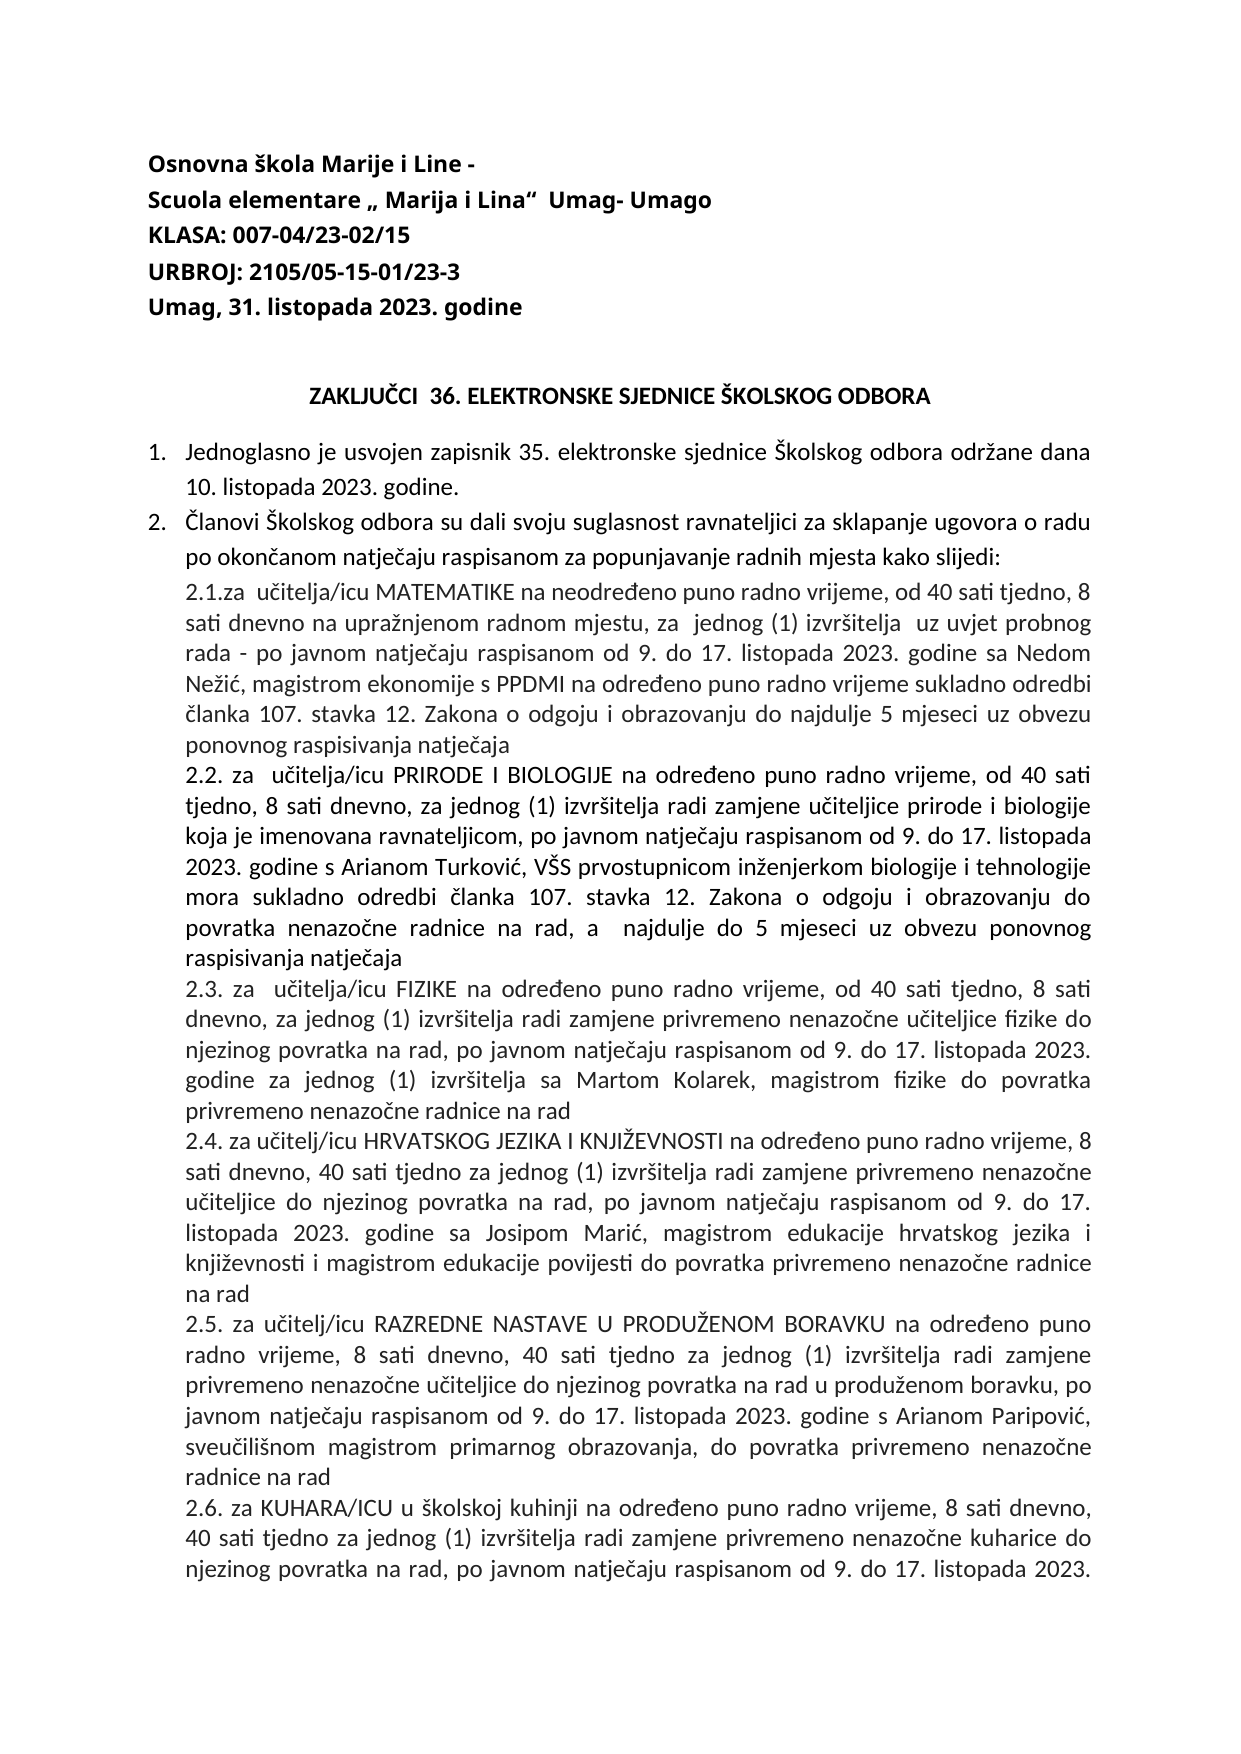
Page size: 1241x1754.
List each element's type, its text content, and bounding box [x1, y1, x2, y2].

list 2.1.za učitelja/icu MATEMATIKE na neodređeno puno radno vrijeme, od 40 sati tjedno, 8 sati dnevno na upražnjenom radnom mjestu, za jednog (1) izvršitelja uz uvjet probnog rada - po javnom natječaju raspisanom od 9. do 17. listopada 2023. godine sa Nedom Nežić, magistrom ekonomije s PPDMI na određeno puno radno vrijeme sukladno odredbi članka 107. stavka 12. Zakona o odgoju i obrazovanju do najdulje 5 mjeseci uz obvezu ponovnog raspisivanja natječaja [185, 576, 1093, 759]
text 2.4. za učitelj/icu HRVATSKOG JEZIKA I KNJIŽEVNOSTI na određeno puno radno vrijeme, 8 sati dnevno, 40 sati tjedno za jednog (1) izvršitelja radi zamjene privremeno nenazočne učiteljice do njezinog povratka na rad, po javnom natječaju raspisanom od 9. do 17. listopada 2023. godine sa Josipom Marić, magistrom edukacije hrvatskog jezika i književnosti i magistrom edukacije povijesti do povratka privremeno nenazočne radnice na rad [185, 1126, 1093, 1309]
list Jednoglasno je usvojen zapisnik 35. elektronske sjednice Školskog odbora održane dana 10. listopada 2023. godine. [148, 436, 1093, 502]
text ZAKLJUČCI 36. ELEKTRONSKE SJEDNICE ŠKOLSKOG ODBORA [148, 380, 1093, 411]
text Scuola elementare „ Marija i Lina“ Umag- Umago [148, 183, 1093, 215]
text URBROJ: 2105/05-15-01/23-3 [148, 255, 1093, 287]
text KLASA: 007-04/23-02/15 [148, 219, 1093, 251]
text Osnovna škola Marije i Line - [148, 148, 1093, 179]
list Članovi Školskog odbora su dali svoju suglasnost ravnateljici za sklapanje ugovora o radu po okončanom natječaju raspisanom za popunjavanje radnih mjesta kako slijedi: [148, 506, 1093, 572]
text 2.3. za učitelja/icu FIZIKE na određeno puno radno vrijeme, od 40 sati tjedno, 8 sati dnevno, za jednog (1) izvršitelja radi zamjene privremeno nenazočne učiteljice fizike do njezinog povratka na rad, po javnom natječaju raspisanom od 9. do 17. listopada 2023. godine za jednog (1) izvršitelja sa Martom Kolarek, magistrom fizike do povratka privremeno nenazočne radnice na rad [185, 973, 1093, 1126]
text Umag, 31. listopada 2023. godine [148, 291, 1093, 323]
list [185, 1492, 1093, 1583]
text 2.2. za učitelja/icu PRIRODE I BIOLOGIJE na određeno puno radno vrijeme, od 40 sati tjedno, 8 sati dnevno, za jednog (1) izvršitelja radi zamjene učiteljice prirode i biologije koja je imenovana ravnateljicom, po javnom natječaju raspisanom od 9. do 17. listopada 2023. godine s Arianom Turković, VŠS prvostupnicom inženjerkom biologije i tehnologije mora sukladno odredbi članka 107. stavka 12. Zakona o odgoju i obrazovanju do povratka nenazočne radnice na rad, a najdulje do 5 mjeseci uz obvezu ponovnog raspisivanja natječaja [185, 759, 1093, 973]
text 2.5. za učitelj/icu RAZREDNE NASTAVE U PRODUŽENOM BORAVKU na određeno puno radno vrijeme, 8 sati dnevno, 40 sati tjedno za jednog (1) izvršitelja radi zamjene privremeno nenazočne učiteljice do njezinog povratka na rad u produženom boravku, po javnom natječaju raspisanom od 9. do 17. listopada 2023. godine s Arianom Paripović, sveučilišnom magistrom primarnog obrazovanja, do povratka privremeno nenazočne radnice na rad [185, 1309, 1093, 1492]
